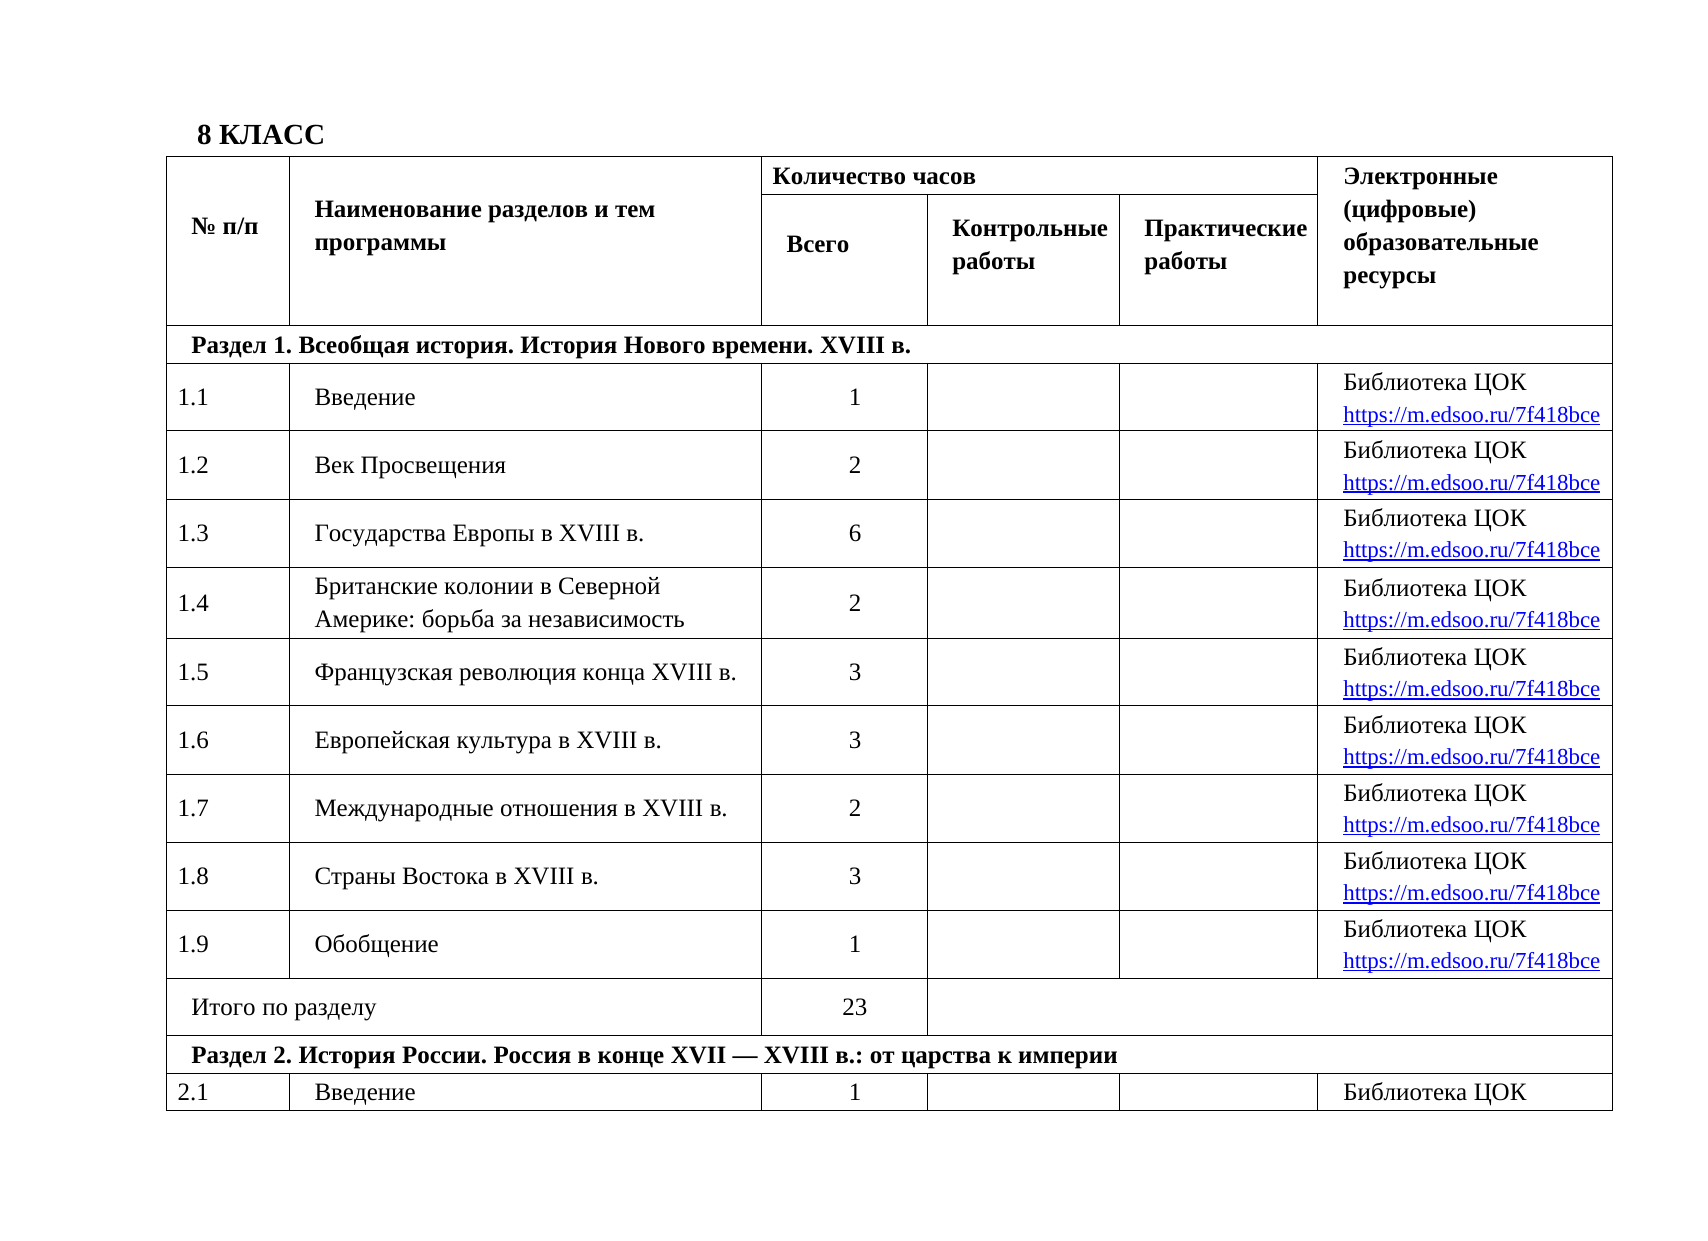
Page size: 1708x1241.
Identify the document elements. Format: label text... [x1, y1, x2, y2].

table_cell 1.2 [167, 431, 289, 498]
table_cell Европейская культура в XVIII в. [290, 706, 761, 774]
table_cell [928, 979, 1612, 1035]
table_cell Страны Востока в XVIII в. [290, 843, 761, 910]
table_cell 1.1 [167, 364, 289, 430]
table_cell [1120, 568, 1317, 637]
table_cell Библиотека ЦОК https://m.edsoo.ru/7f418bce [1318, 911, 1612, 978]
table_cell Всего [762, 195, 927, 325]
table_cell Раздел 1. Всеобщая история. История Нового времени. XVIII в. [167, 326, 1612, 362]
table_cell [1120, 706, 1317, 774]
table_cell 1 [762, 911, 927, 978]
table_cell 1 [762, 1074, 927, 1110]
table_cell [928, 364, 1119, 430]
table_cell 2.1 [167, 1074, 289, 1110]
list КЛАСС [197, 117, 1643, 151]
table_cell 3 [762, 639, 927, 705]
table_cell Библиотека ЦОК https://m.edsoo.ru/7f418bce [1318, 431, 1612, 498]
table_cell 1.6 [167, 706, 289, 774]
table_cell 1.4 [167, 568, 289, 637]
table_cell [928, 706, 1119, 774]
table_cell Библиотека ЦОК https://m.edsoo.ru/7f418bce [1318, 843, 1612, 910]
table_cell Век Просвещения [290, 431, 761, 498]
table_cell [1120, 500, 1317, 567]
table_cell 6 [762, 500, 927, 567]
table_cell Государства Европы в XVIII в. [290, 500, 761, 567]
table_cell Введение [290, 364, 761, 430]
table_cell 2 [762, 431, 927, 498]
table_cell [928, 431, 1119, 498]
table_cell 2 [762, 775, 927, 842]
table_header № п/п [167, 157, 289, 325]
table_cell Раздел 2. История России. Россия в конце XVII — XVIII в.: от царства к империи [167, 1036, 1612, 1073]
table_cell 1 [762, 364, 927, 430]
table_cell [1120, 911, 1317, 978]
table_header Количество часов [762, 157, 1317, 194]
table_cell 2 [762, 568, 927, 637]
table_cell 3 [762, 706, 927, 774]
table_cell 1.8 [167, 843, 289, 910]
table_cell Библиотека ЦОК https://m.edsoo.ru/7f418bce [1318, 568, 1612, 637]
table_cell 3 [762, 843, 927, 910]
table_cell [1120, 431, 1317, 498]
table_cell Библиотека ЦОК https://m.edsoo.ru/7f418bce [1318, 364, 1612, 430]
table_cell Международные отношения в XVIII в. [290, 775, 761, 842]
table_cell [928, 1074, 1119, 1110]
table_cell 1.9 [167, 911, 289, 978]
table_cell 23 [762, 979, 927, 1035]
table_cell [1120, 364, 1317, 430]
table_cell Введение [290, 1074, 761, 1110]
table_cell [928, 500, 1119, 567]
table_cell [1120, 775, 1317, 842]
table_cell [1120, 1074, 1317, 1110]
table_cell Итого по разделу [167, 979, 761, 1035]
table_cell [928, 911, 1119, 978]
table_cell Библиотека ЦОК [1318, 1074, 1612, 1110]
table_cell Обобщение [290, 911, 761, 978]
table_cell Французская революция конца XVIII в. [290, 639, 761, 705]
table_cell 1.7 [167, 775, 289, 842]
table_cell Практические работы [1120, 195, 1317, 325]
table_cell [1120, 843, 1317, 910]
table_cell Библиотека ЦОК https://m.edsoo.ru/7f418bce [1318, 639, 1612, 705]
table_cell 1.3 [167, 500, 289, 567]
table_cell [1120, 639, 1317, 705]
table_cell Библиотека ЦОК https://m.edsoo.ru/7f418bce [1318, 500, 1612, 567]
table_cell [928, 568, 1119, 637]
table_cell [928, 639, 1119, 705]
table_cell [928, 775, 1119, 842]
table_header Электронные (цифровые) образовательные ресурсы [1318, 157, 1612, 325]
table_cell Британские колонии в Северной Америке: борьба за независимость [290, 568, 761, 637]
table_cell Контрольные работы [928, 195, 1119, 325]
table_cell Библиотека ЦОК https://m.edsoo.ru/7f418bce [1318, 706, 1612, 774]
table_cell Библиотека ЦОК https://m.edsoo.ru/7f418bce [1318, 775, 1612, 842]
table_header Наименование разделов и тем программы [290, 157, 761, 325]
table_cell [928, 843, 1119, 910]
table_cell 1.5 [167, 639, 289, 705]
